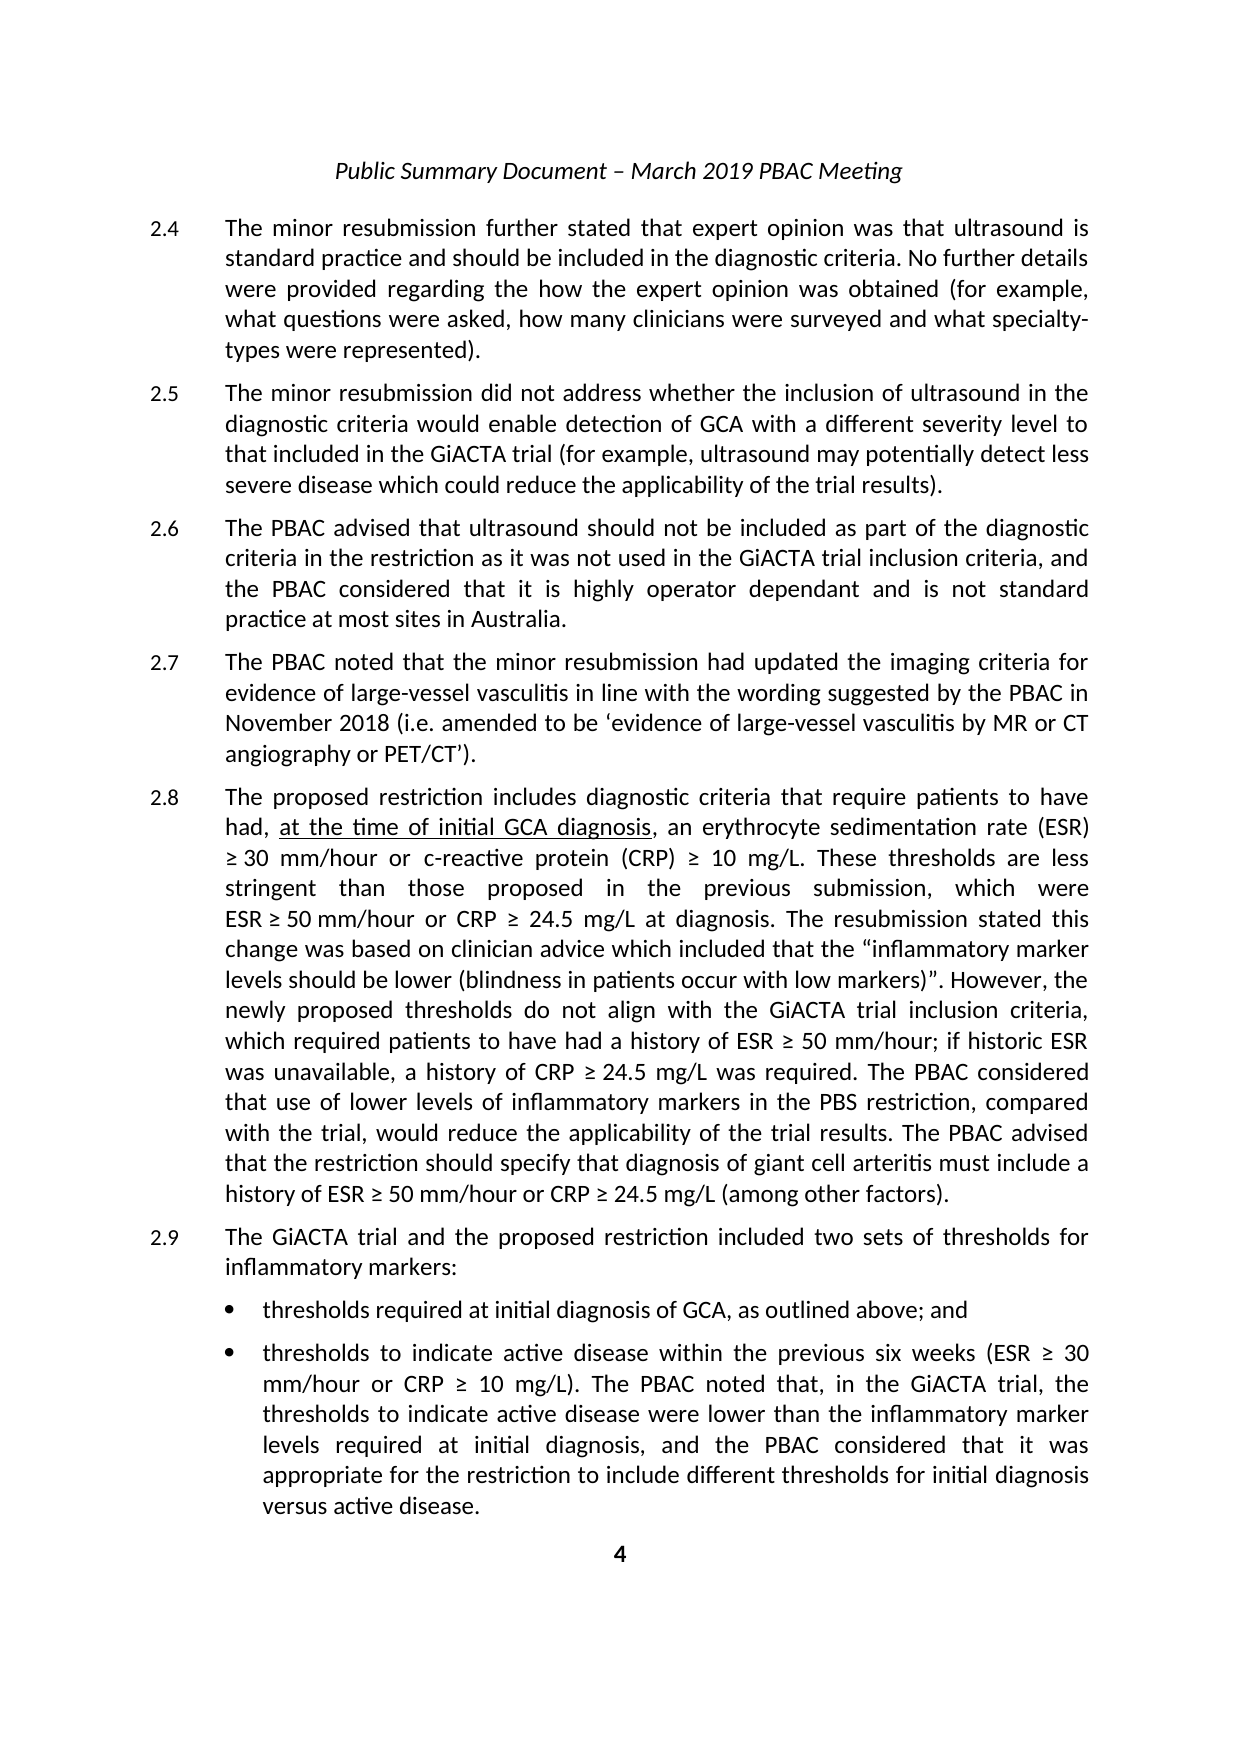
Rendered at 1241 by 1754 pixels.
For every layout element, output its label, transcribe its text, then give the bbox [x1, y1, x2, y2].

list thresholds to indicate active disease within the previous six weeks (ESR ≥ 30 mm/hour or CRP ≥ 10 mg/L). The PBAC noted that, in the GiACTA trial, the thresholds to indicate active disease were lower than the inflammatory marker levels required at initial diagnosis, and the PBAC considered that it was appropriate for the restriction to include different thresholds for initial diagnosis versus active disease. [225, 1337, 1090, 1520]
list The proposed restriction includes diagnostic criteria that require patients to have had, at the time of initial GCA diagnosis, an erythrocyte sedimentation rate (ESR) ≥ 30 mm/hour or c-reactive protein (CRP) ≥ 10 mg/L. These thresholds are less stringent than those proposed in the previous submission, which were ESR ≥ 50 mm/hour or CRP ≥ 24.5 mg/L at diagnosis. The resubmission stated this change was based on clinician advice which included that the “inflammatory marker levels should be lower (blindness in patients occur with low markers)”. However, the newly proposed thresholds do not align with the GiACTA trial inclusion criteria, which required patients to have had a history of ESR ≥ 50 mm/hour; if historic ESR was unavailable, a history of CRP ≥ 24.5 mg/L was required. The PBAC considered that use of lower levels of inflammatory markers in the PBS restriction, compared with the trial, would reduce the applicability of the trial results. The PBAC advised that the restriction should specify that diagnosis of giant cell arteritis must include a history of ESR ≥ 50 mm/hour or CRP ≥ 24.5 mg/L (among other factors). [150, 781, 1090, 1208]
list thresholds required at initial diagnosis of GCA, as outlined above; and [225, 1294, 1090, 1325]
list The minor resubmission further stated that expert opinion was that ultrasound is standard practice and should be included in the diagnostic criteria. No further details were provided regarding the how the expert opinion was obtained (for example, what questions were asked, how many clinicians were surveyed and what specialty-types were represented). [150, 212, 1090, 365]
list The minor resubmission did not address whether the inclusion of ultrasound in the diagnostic criteria would enable detection of GCA with a different severity level to that included in the GiACTA trial (for example, ultrasound may potentially detect less severe disease which could reduce the applicability of the trial results). [150, 377, 1090, 499]
list The PBAC noted that the minor resubmission had updated the imaging criteria for evidence of large-vessel vasculitis in line with the wording suggested by the PBAC in November 2018 (i.e. amended to be ‘evidence of large-vessel vasculitis by MR or CT angiography or PET/CT’). [150, 646, 1090, 768]
list The PBAC advised that ultrasound should not be included as part of the diagnostic criteria in the restriction as it was not used in the GiACTA trial inclusion criteria, and the PBAC considered that it is highly operator dependant and is not standard practice at most sites in Australia. [150, 512, 1090, 634]
list The GiACTA trial and the proposed restriction included two sets of thresholds for inflammatory markers: [150, 1221, 1090, 1282]
